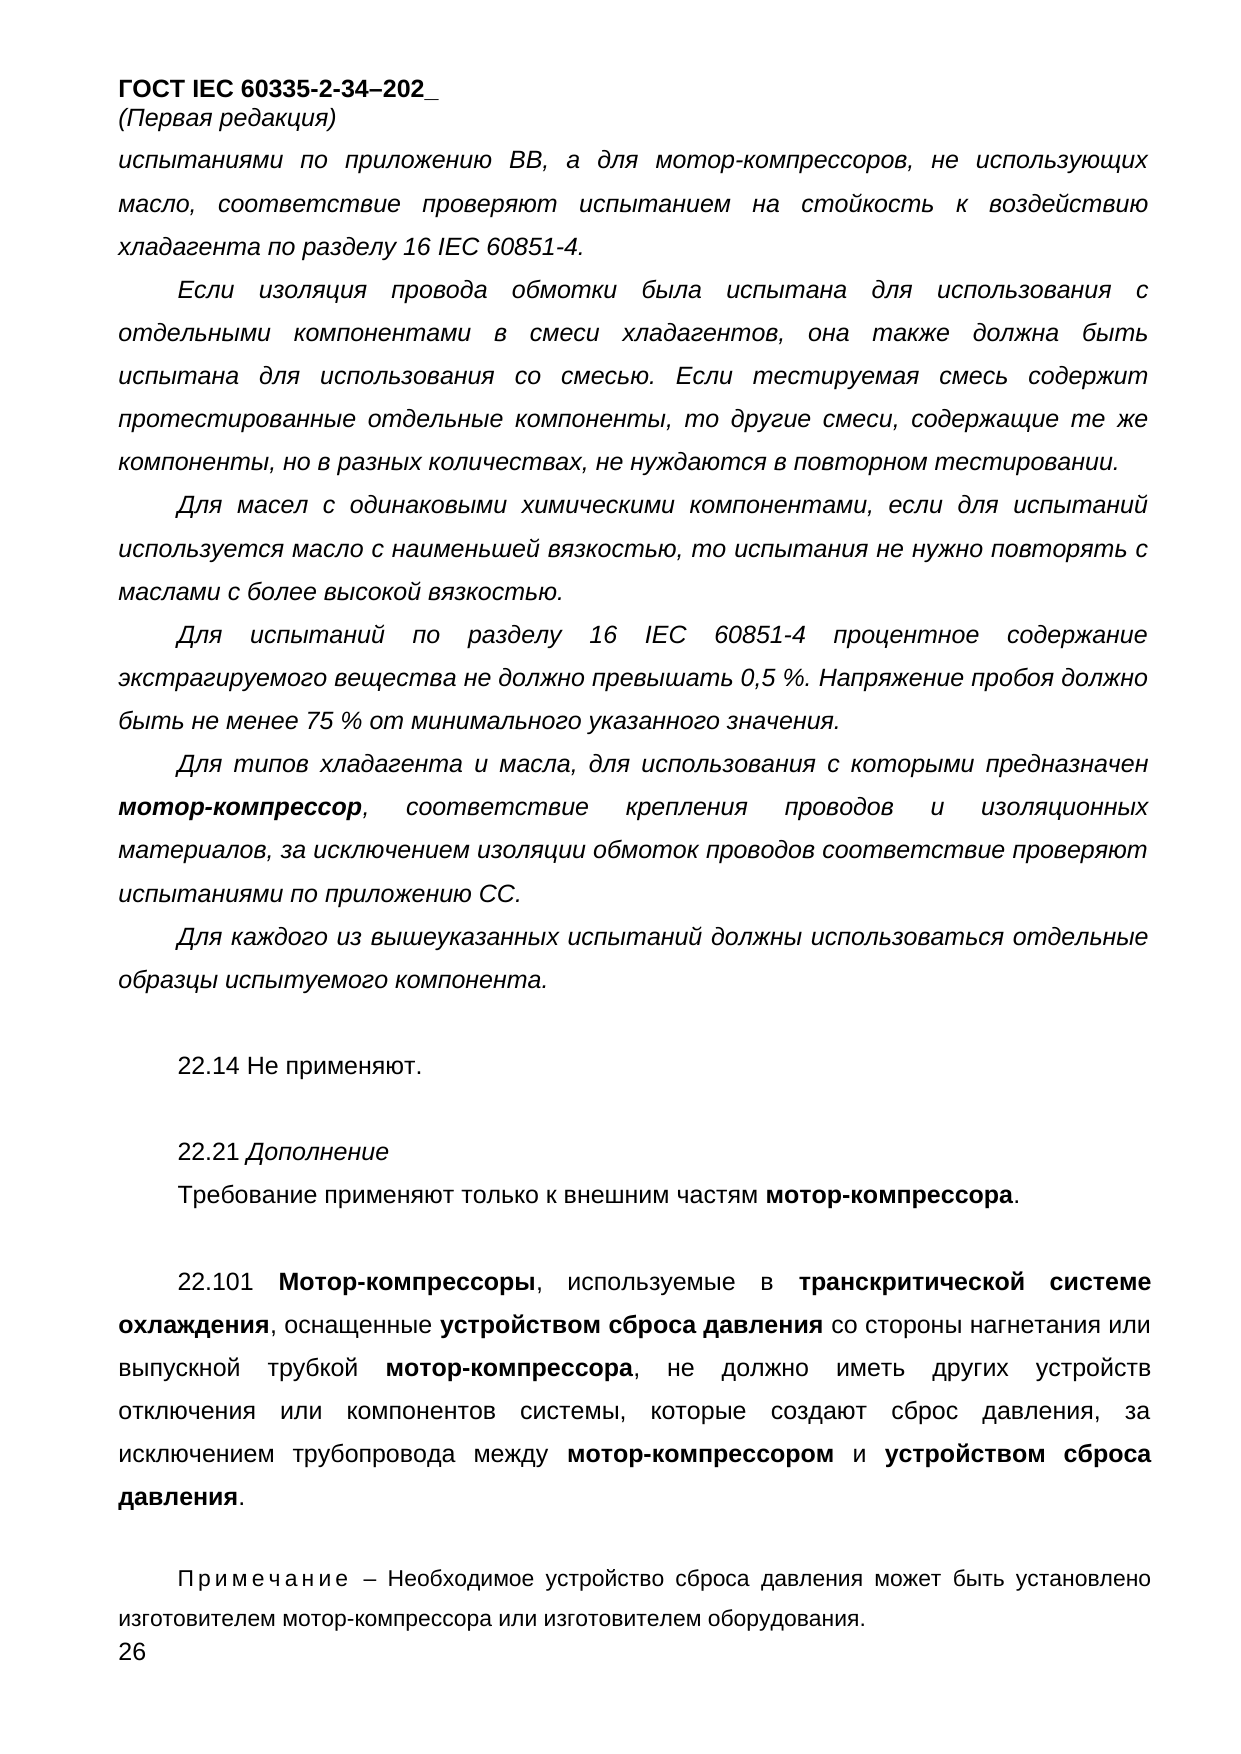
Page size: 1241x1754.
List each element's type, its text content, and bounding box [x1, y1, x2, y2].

text 22.14 Не применяют. [118, 1051, 1152, 1080]
text Требование применяют только к внешним частям мотор-компрессора. [118, 1181, 1152, 1209]
text Примечание – Необходимое устройство сброса давления может быть установлено изготовителем мотор-компрессора или изготовителем оборудования. [118, 1565, 1152, 1631]
text Для типов хладагента и масла, для использования с которыми предназначен мотор-компрессор, соответствие крепления проводов и изоляционных материалов, за исключением изоляции обмоток проводов соответствие проверяют испытаниями по приложению СС. [118, 749, 1152, 907]
text 22.21 Дополнение [118, 1137, 1152, 1166]
text Для каждого из вышеуказанных испытаний должны использоваться отдельные образцы испытуемого компонента. [118, 922, 1152, 994]
text Если изоляция провода обмотки была испытана для использования с отдельными компонентами в смеси хладагентов, она также должна быть испытана для использования со смесью. Если тестируемая смесь содержит протестированные отдельные компоненты, то другие смеси, содержащие те же компоненты, но в разных количествах, не нуждаются в повторном тестировании. [118, 275, 1152, 476]
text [118, 146, 1152, 261]
text Для масел с одинаковыми химическими компонентами, если для испытаний используется масло с наименьшей вязкостью, то испытания не нужно повторять с маслами с более высокой вязкостью. [118, 491, 1152, 606]
text Для испытаний по разделу 16 IEC 60851-4 процентное содержание экстрагируемого вещества не должно превышать 0,5 %. Напряжение пробоя должно быть не менее 75 % от минимального указанного значения. [118, 620, 1152, 735]
text 22.101 Мотор-компрессоры, используемые в транскритической системе охлаждения, оснащенные устройством сброса давления со стороны нагнетания или выпускной трубкой мотор-компрессора, не должно иметь других устройств отключения или компонентов системы, которые создают сброс давления, за исключением трубопровода между мотор-компрессором и устройством сброса давления. [118, 1267, 1152, 1511]
